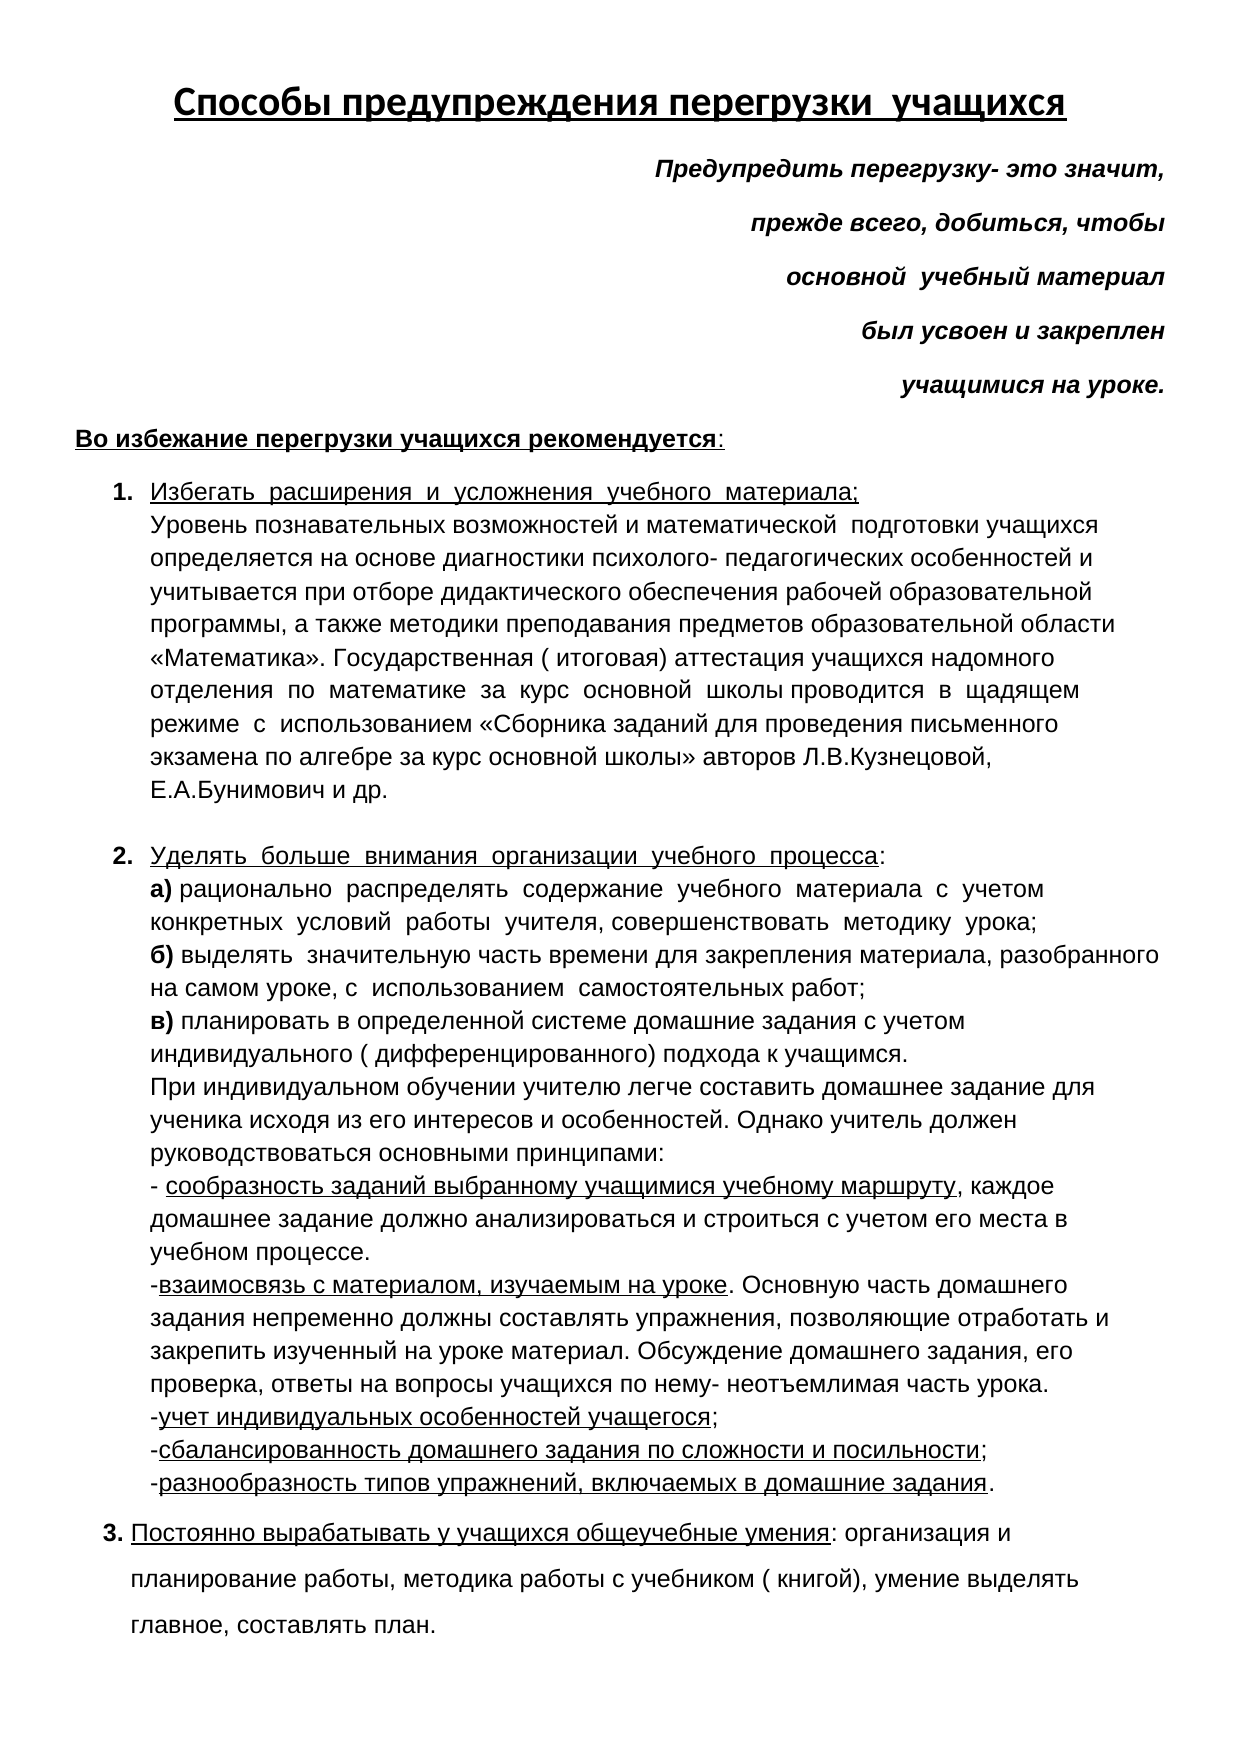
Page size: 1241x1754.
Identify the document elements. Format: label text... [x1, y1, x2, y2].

list - сообразность заданий выбранному учащимися учебному маршруту, каждое домашнее задание должно анализироваться и строиться с учетом его места в учебном процессе. [150, 1171, 1165, 1266]
text Во избежание перегрузки учащихся рекомендуется: [75, 423, 1165, 452]
list Избегать расширения и усложнения учебного материала; [112, 477, 1165, 506]
text основной учебный материал [75, 262, 1165, 291]
list б) выделять значительную часть времени для закрепления материала, разобранного на самом уроке, с использованием самостоятельных работ; [150, 940, 1165, 1001]
list -учет индивидуальных особенностей учащегося; [150, 1402, 1165, 1431]
text 3. Постоянно вырабатывать у учащихся общеучебные умения: организация и [75, 1522, 1165, 1547]
text прежде всего, добиться, чтобы [75, 208, 1165, 237]
list При индивидуальном обучении учителю легче составить домашнее задание для ученика исходя из его интересов и особенностей. Однако учитель должен руководствоваться основными принципами: [150, 1072, 1165, 1167]
text главное, составлять план. [75, 1613, 1165, 1638]
list Уровень познавательных возможностей и математической подготовки учащихся определяется на основе диагностики психолого- педагогических особенностей и учитывается при отборе дидактического обеспечения рабочей образовательной программы, а также методики преподавания предметов образовательной области «Математика». Государственная ( итоговая) аттестация учащихся надомного отделения по математике за курс основной школы проводится в щадящем режиме с использованием «Сборника заданий для проведения письменного экзамена по алгебре за курс основной школы» авторов Л.В.Кузнецовой, Е.А.Бунимович и др. [150, 510, 1165, 803]
list -разнообразность типов упражнений, включаемых в домашние задания. [150, 1468, 1165, 1497]
list а) рационально распределять содержание учебного материала с учетом конкретных условий работы учителя, совершенствовать методику урока; [150, 874, 1165, 935]
list -взаимосвязь с материалом, изучаемым на уроке. Основную часть домашнего задания непременно должны составлять упражнения, позволяющие отработать и закрепить изученный на уроке материал. Обсуждение домашнего задания, его проверка, ответы на вопросы учащихся по нему- неотъемлимая часть урока. [150, 1270, 1165, 1398]
text был усвоен и закреплен [75, 316, 1165, 344]
list Уделять больше внимания организации учебного процесса: [112, 841, 1165, 869]
text учащимися на уроке. [75, 370, 1165, 398]
list в) планировать в определенной системе домашние задания с учетом индивидуального ( дифференцированного) подхода к учащимся. [150, 1006, 1165, 1067]
text планирование работы, методика работы с учебником ( книгой), умение выделять [75, 1568, 1165, 1593]
list -сбалансированность домашнего задания по сложности и посильности; [150, 1435, 1165, 1464]
text Предупредить перегрузку- это значит, [75, 154, 1165, 183]
text Способы предупреждения перегрузки учащихся [75, 75, 1165, 126]
